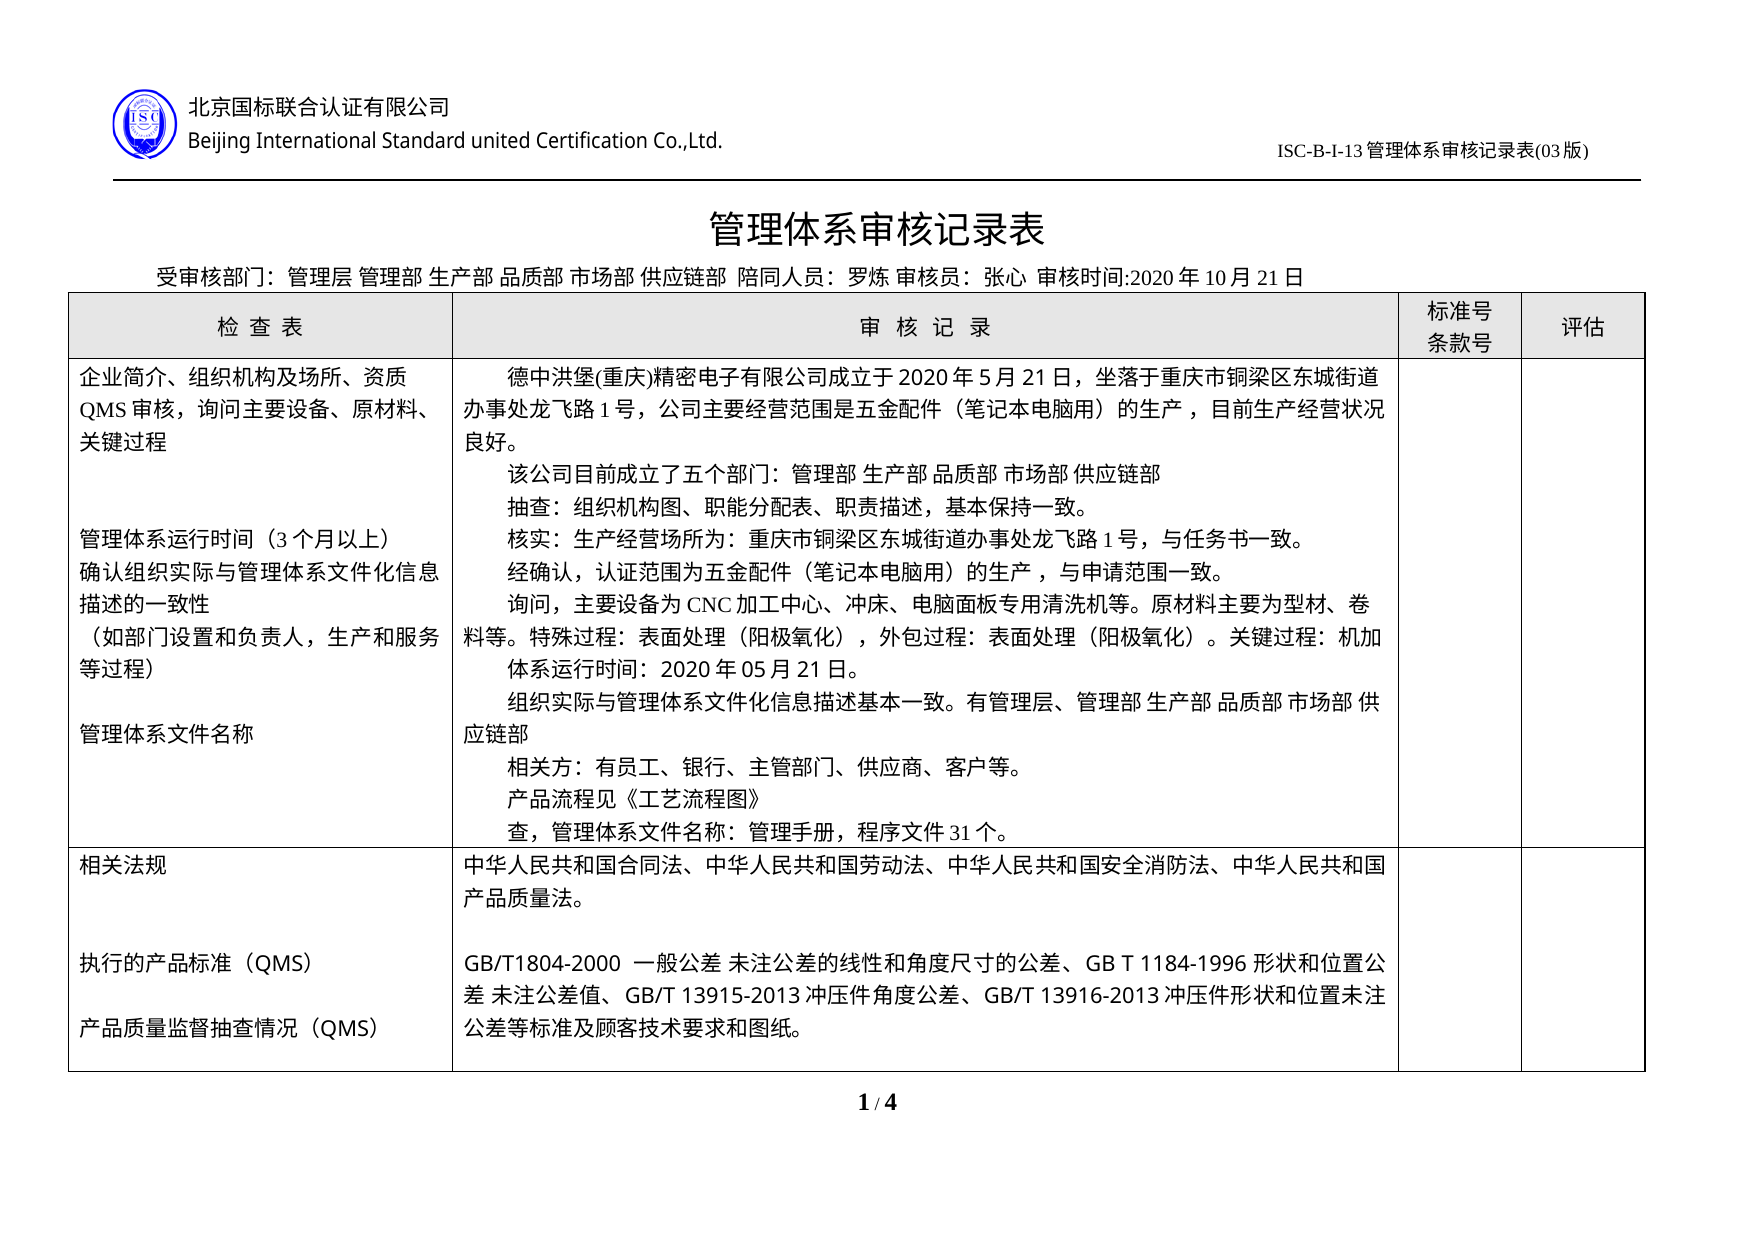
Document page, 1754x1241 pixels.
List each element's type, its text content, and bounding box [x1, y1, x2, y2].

table_cell [1522, 359, 1644, 847]
table_header 检 查 表 [69, 293, 452, 358]
table_header 审 核 记 录 [453, 293, 1398, 358]
table_header 标准号 条款号 [1399, 293, 1521, 358]
picture [112, 89, 180, 158]
text 受审核部门：管理层 管理部 生产部 品质部 市场部 供应链部 陪同人员：罗炼 审核员：张心 审核时间:2020年10月21日 [112, 260, 1641, 292]
table_header 评估 [1522, 293, 1644, 358]
table_cell 企业简介、组织机构及场所、资质 QMS审核，询问主要设备、原材料、关键过程 管理体系运行时间（3 个月以上） 确认组织实际与管理体系文件化信息描述的一致性 （如部门设置和负责人，生产和服务等过程） 管理体系文件名称 [69, 359, 452, 847]
table_cell 相关法规 执行的产品标准（QMS） 产品质量监督抽查情况（QMS） [69, 848, 452, 1071]
table_cell [1522, 848, 1644, 1071]
table_cell [1399, 848, 1521, 1071]
text 管理体系审核记录表 [112, 195, 1641, 260]
table_cell 德中洪堡(重庆)精密电子有限公司成立于2020年5月21日，坐落于重庆市铜梁区东城街道办事处龙飞路1号，公司主要经营范围是五金配件（笔记本电脑用）的生产 ，目前生产经营状况良好。 该公司目前成立了五个部门：管理部 生产部 品质部 市场部 供应链部 抽查：组织机构图、职能分配表、职责描述，基本保持一致。 核实：生产经营场所为：重庆市铜梁区东城街道办事处龙飞路1号，与任务书一致。 经确认，认证范围为五金配件（笔记本电脑用）的生产 ，与申请范围一致。 询问，主要设备为CNC加工中心、冲床、电脑面板专用清洗机等。原材料主要为型材、卷料等。特殊过程：表面处理（阳极氧化），外包过程：表面处理（阳极氧化）。关键过程：机加 体系运行时间：2020年05月21日。 组织实际与管理体系文件化信息描述基本一致。有管理层、管理部 生产部 品质部 市场部 供应链部 相关方：有员工、银行、主管部门、供应商、客户等。 产品流程见《工艺流程图》 查，管理体系文件名称：管理手册，程序文件31个。 [453, 359, 1398, 847]
table_cell [1399, 359, 1521, 847]
